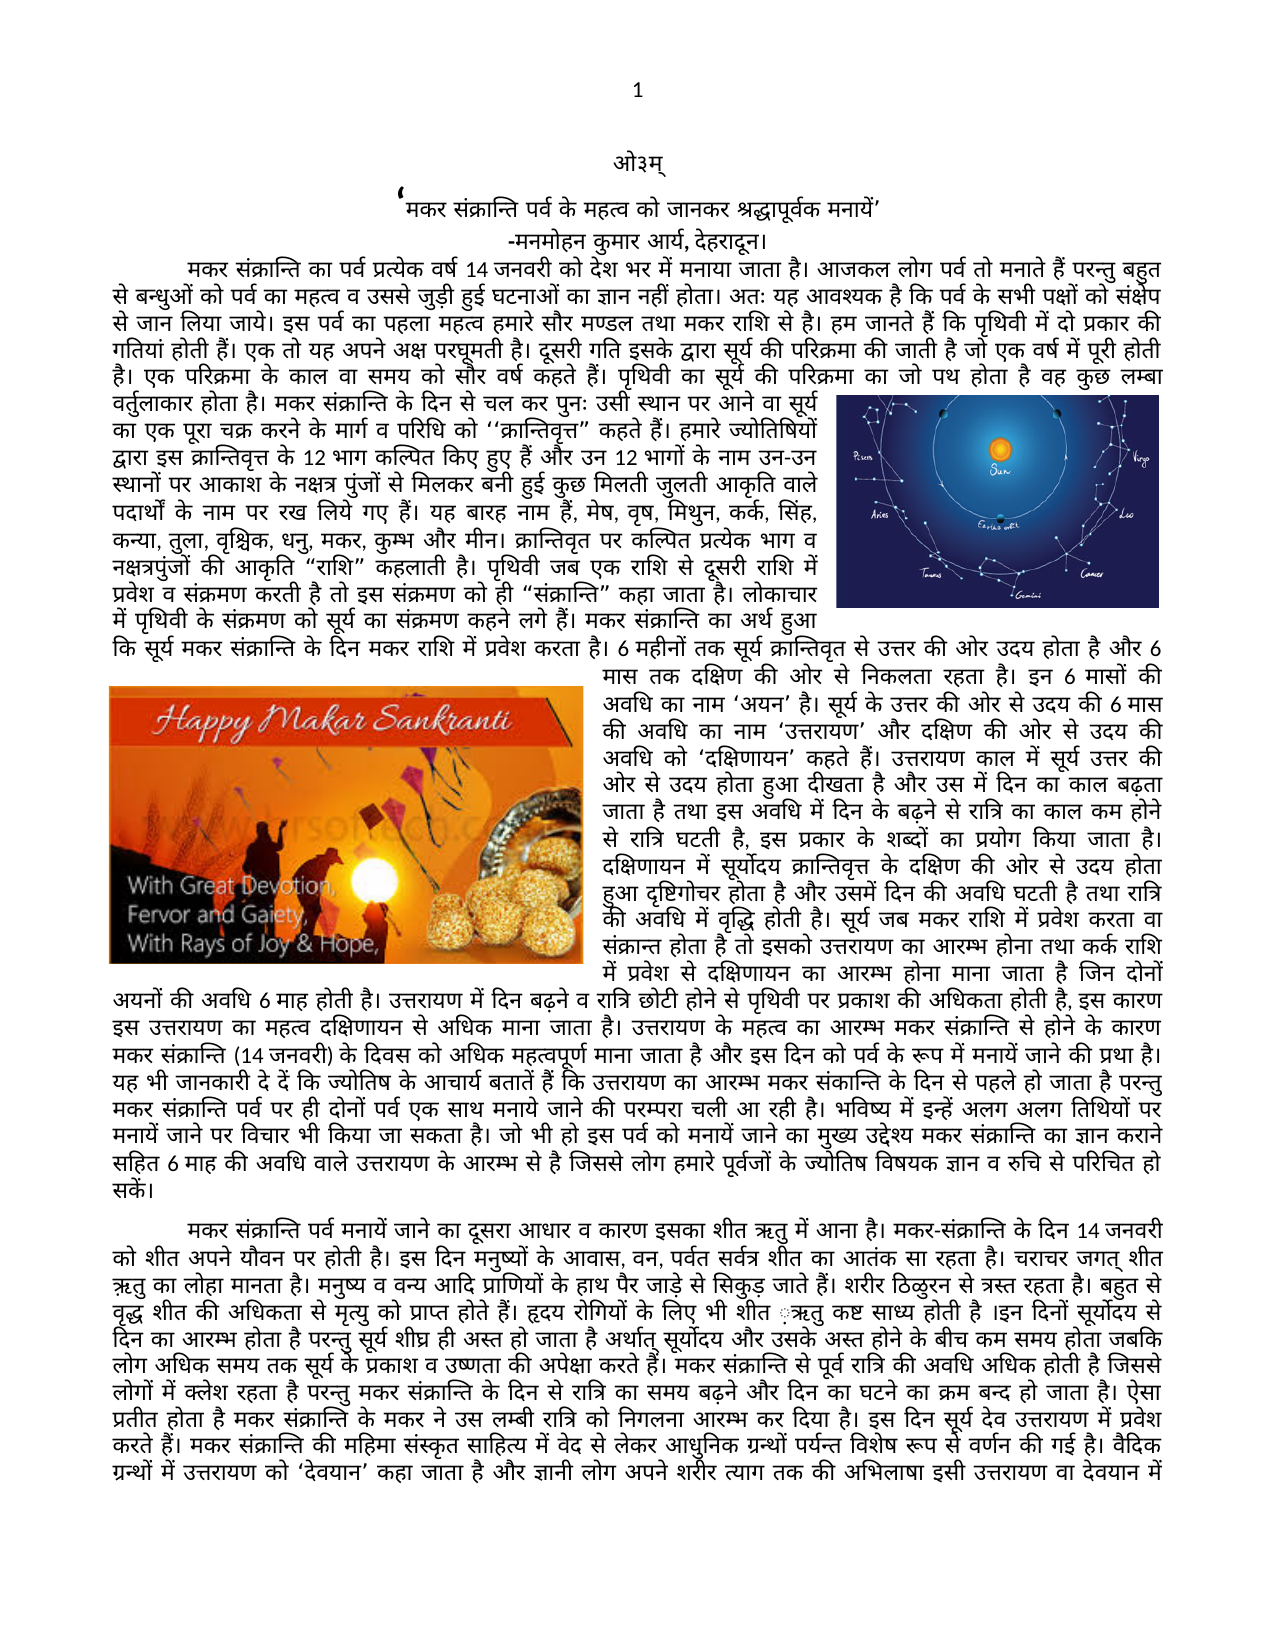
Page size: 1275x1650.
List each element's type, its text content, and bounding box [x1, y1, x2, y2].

text ‘मकर संक्रान्ति पर्व के महत्व को जानकर श्रद्धापूर्वक मनायें’ [112, 177, 1162, 227]
text मकर संक्रान्ति का पर्व प्रत्येक वर्ष 14 जनवरी को देश भर में मनाया जाता है। आजकल लोग पर्व तो मनाते हैं परन्तु बहुत से बन्धुओं को पर्व का महत्व व उससे जुड़ी हुई घटनाओं का ज्ञान नहीं होता। अतः यह आवश्यक है कि पर्व के सभी पक्षों को संक्षेप से जान लिया जाये। इस पर्व का पहला महत्व हमारे सौर मण्डल तथा मकर राशि से है। हम जानते हैं कि पृथिवी में दो प्रकार की गतियां होती हैं। एक तो यह अपने अक्ष परघूमती है। दूसरी गति इसके द्वारा सूर्य की परिक्रमा की जाती है जो एक वर्ष में पूरी होती है। एक परिक्रमा के काल वा समय को सौर वर्ष कहते हैं। पृथिवी का सूर्य की परिक्रमा का जो पथ होता है वह कुछ लम्बा वर्तुलाकार होता है। मकर संक्रान्ति के दिन से चल कर पुनः उसी स्थान पर आने वा सूर्य का एक पूरा चक्र करने के मार्ग व परिधि को ‘‘क्रान्तिवृत्त” कहते हैं। हमारे ज्योतिषियों द्वारा इस क्रान्तिवृत्त के 12 भाग कल्पित किए हुए हैं और उन 12 भागों के नाम उन-उन स्थानों पर आकाश के नक्षत्र पुंजों से मिलकर बनी हुई कुछ मिलती जुलती आकृति वाले पदार्थों के नाम पर रख लिये गए हैं। यह बारह नाम हैं, मेष, वृष, मिथुन, कर्क, सिंह, कन्या, तुला, वृश्चिक, धनु, मकर, कुम्भ और मीन। क्रान्तिवृत पर कल्पित प्रत्येक भाग व नक्षत्रपुंजों की आकृति “राशि” कहलाती है। पृथिवी जब एक राशि से दूसरी राशि में प्रवेश व संक्रमण करती है तो इस संक्रमण को ही “संक्रान्ति” कहा जाता है। लोकाचार में पृथिवी के संक्रमण को सूर्य का संक्रमण कहने लगे हैं। मकर संक्रान्ति का अर्थ हुआ कि सूर्य मकर संक्रान्ति के दिन मकर राशि में प्रवेश करता है। 6 महीनों तक सूर्य क्रान्तिवृत से उत्तर की ओर उदय होता है और 6 मास तक दक्षिण की ओर से निकलता रहता है। इन 6 मासों की अवधि का नाम ‘अयन’ है। सूर्य के उत्तर की ओर से उदय की 6 मास की अवधि का नाम ‘उत्तरायण’ और दक्षिण की ओर से उदय की अवधि को ‘दक्षिणायन’ कहते हैं। उत्तरायण काल में सूर्य उत्तर की ओर से उदय होता हुआ दीखता है और उस में दिन का काल बढ़ता जाता है तथा इस अवधि में दिन के बढ़ने से रात्रि का काल कम होने से रात्रि घटती है, इस प्रकार के शब्दों का प्रयोग किया जाता है। दक्षिणायन में सूर्योदय क्रान्तिवृत्त के दक्षिण की ओर से उदय होता हुआ दृष्टिगोचर होता है और उसमें दिन की अवधि घटती है तथा रात्रि की अवधि में वृद्धि होती है। सूर्य जब मकर राशि में प्रवेश करता वा संक्रान्त होता है तो इसको उत्तरायण का आरम्भ होना तथा कर्क राशि में प्रवेश से दक्षिणायन का आरम्भ होना माना जाता है जिन दोनों अयनों की अवधि 6 माह होती है। उत्तरायण में दिन बढ़ने व रात्रि छोटी होने से पृथिवी पर प्रकाश की अधिकता होती है, इस कारण इस उत्तरायण का महत्व दक्षिणायन से अधिक माना जाता है। उत्तरायण के महत्व का आरम्भ मकर संक्रान्ति से होने के कारण मकर संक्रान्ति (14 जनवरी) के दिवस को अधिक महत्वपूर्ण माना जाता है और इस दिन को पर्व के रूप में मनायें जाने की प्रथा है। यह भी जानकारी दे दें कि ज्योतिष के आचार्य बतातें हैं कि उत्तरायण का आरम्भ मकर संकान्ति के दिन से पहले हो जाता है परन्तु मकर संक्रान्ति पर्व पर ही दोनों पर्व एक साथ मनाये जाने की परम्परा चली आ रही है। भविष्य में इन्हें अलग अलग तिथियों पर मनायें जाने पर विचार भी किया जा सकता है। जो भी हो इस पर्व को मनायें जाने का मुख्य उद्देश्य मकर संक्रान्ति का ज्ञान कराने सहित 6 माह की अवधि वाले उत्तरायण के आरम्भ से है जिससे लोग हमारे पूर्वजों के ज्योतिष विषयक ज्ञान व रुचि से परिचित हो सकें। [112, 256, 1162, 1204]
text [112, 1216, 1162, 1486]
text -मनमोहन कुमार आर्य, देहरादून। [112, 227, 1162, 256]
text ओ३म् [112, 150, 1162, 177]
picture [108, 686, 584, 964]
picture [836, 395, 1159, 608]
